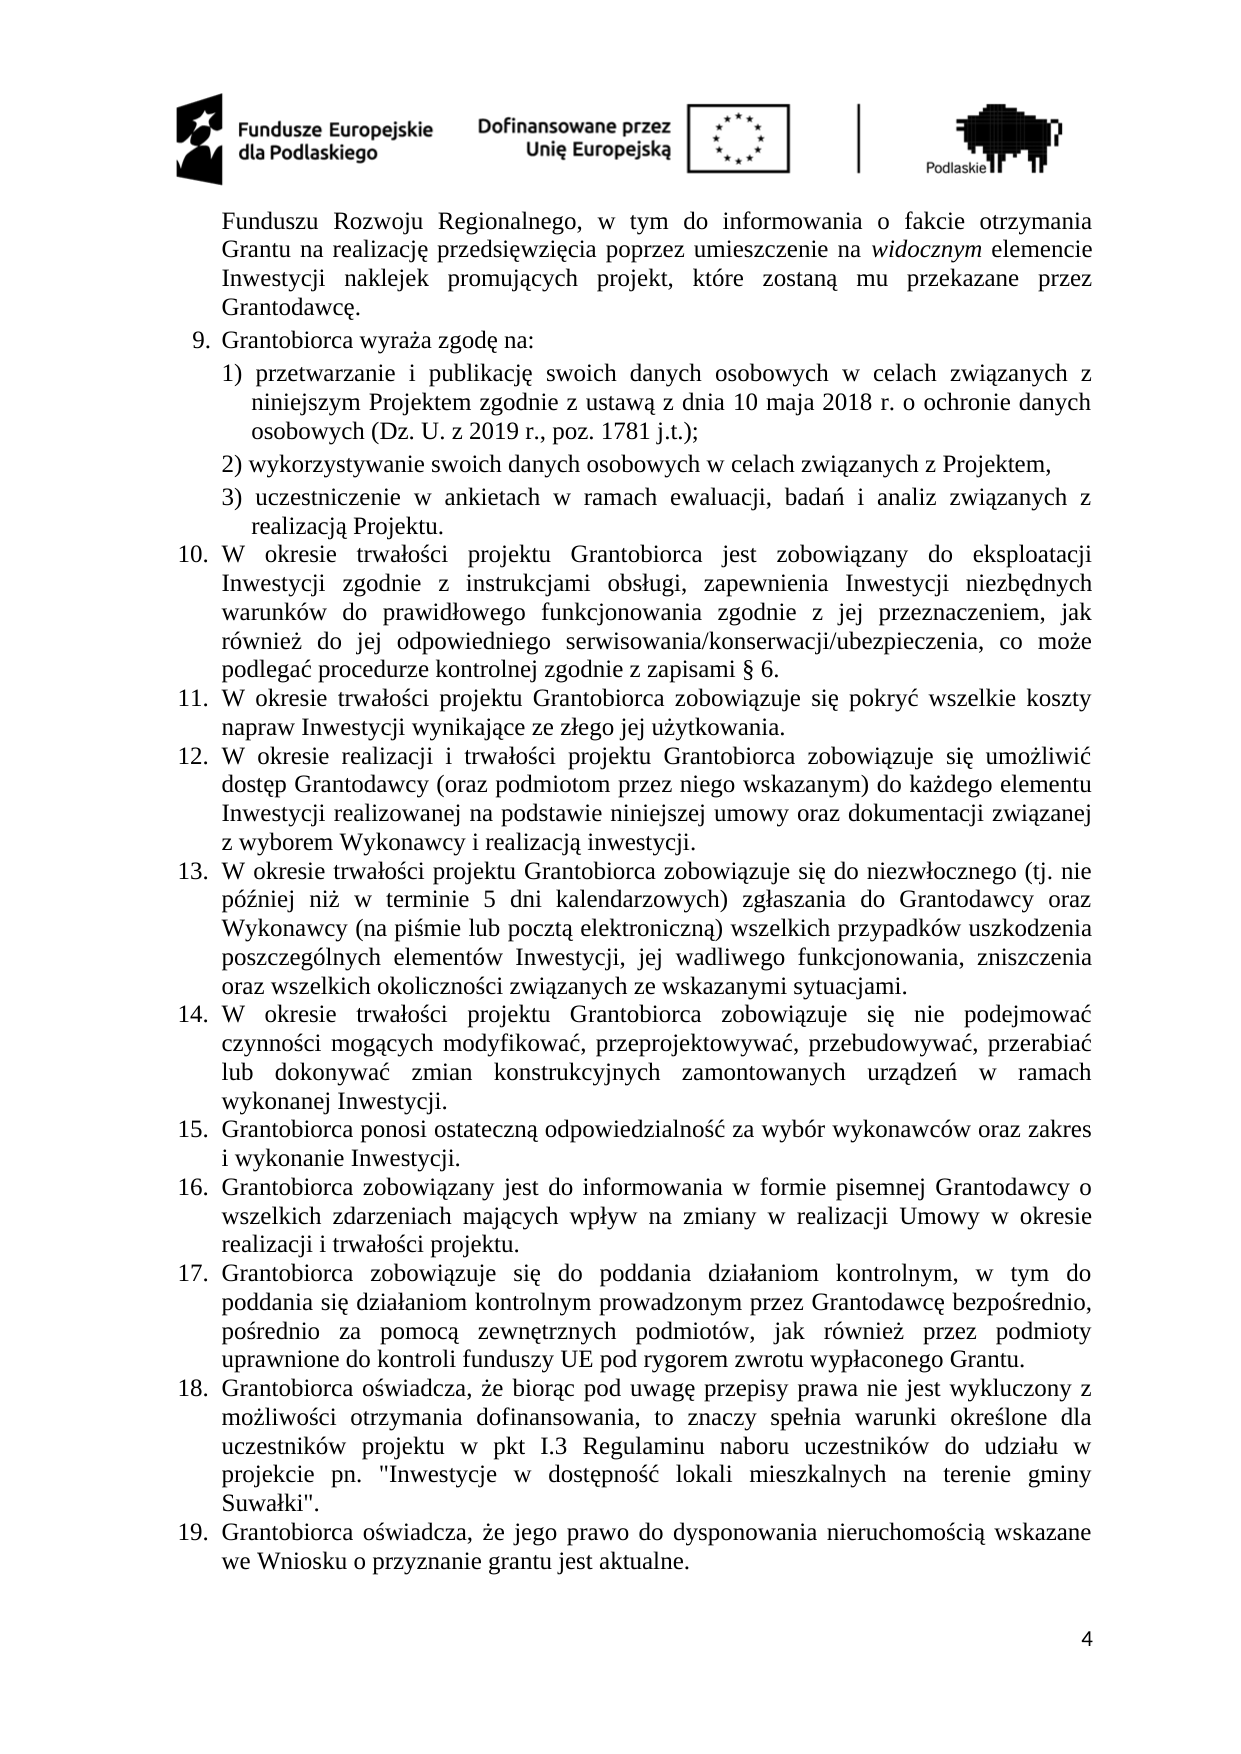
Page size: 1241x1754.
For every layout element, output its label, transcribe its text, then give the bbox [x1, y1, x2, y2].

picture [147, 73, 1093, 206]
list Grantobiorca zobowiązany jest do informowania w formie pisemnej Grantodawcy o wszelkich zdarzeniach mających wpływ na zmiany w realizacji Umowy w okresie realizacji i trwałości projektu. [177, 1172, 1093, 1258]
list Grantobiorca oświadcza, że biorąc pod uwagę przepisy prawa nie jest wykluczony z możliwości otrzymania dofinansowania, to znaczy spełnia warunki określone dla uczestników projektu w pkt I.3 Regulaminu naboru uczestników do udziału w projekcie pn. "Inwestycje w dostępność lokali mieszkalnych na terenie gminy Suwałki". [177, 1373, 1093, 1517]
list W okresie realizacji i trwałości projektu Grantobiorca zobowiązuje się umożliwić dostęp Grantodawcy (oraz podmiotom przez niego wskazanym) do każdego elementu Inwestycji realizowanej na podstawie niniejszej umowy oraz dokumentacji związanej z wyborem Wykonawcy i realizacją inwestycji. [177, 741, 1093, 856]
text 1) przetwarzanie i publikację swoich danych osobowych w celach związanych z niniejszym Projektem zgodnie z ustawą z dnia 10 maja 2018 r. o ochronie danych osobowych (Dz. U. z 2019 r., poz. 1781 j.t.); [221, 358, 1093, 444]
list Grantobiorca oświadcza, że jego prawo do dysponowania nieruchomością wskazane we Wniosku o przyznanie grantu jest aktualne. [177, 1517, 1093, 1574]
list Grantobiorca wyraża zgodę na: [192, 325, 1093, 354]
list Grantobiorca ponosi ostateczną odpowiedzialność za wybór wykonawców oraz zakres i wykonanie Inwestycji. [177, 1114, 1093, 1172]
list W okresie trwałości projektu Grantobiorca zobowiązuje się pokryć wszelkie koszty napraw Inwestycji wynikające ze złego jej użytkowania. [177, 683, 1093, 741]
list W okresie trwałości projektu Grantobiorca jest zobowiązany do eksploatacji Inwestycji zgodnie z instrukcjami obsługi, zapewnienia Inwestycji niezbędnych warunków do prawidłowego funkcjonowania zgodnie z jej przeznaczeniem, jak również do jej odpowiedniego serwisowania/konserwacji/ubezpieczenia, co może podlegać procedurze kontrolnej zgodnie z zapisami § 6. [177, 539, 1093, 683]
list W okresie trwałości projektu Grantobiorca zobowiązuje się nie podejmować czynności mogących modyfikować, przeprojektowywać, przebudowywać, przerabiać lub dokonywać zmian konstrukcyjnych zamontowanych urządzeń w ramach wykonanej Inwestycji. [177, 999, 1093, 1114]
text 2) wykorzystywanie swoich danych osobowych w celach związanych z Projektem, [221, 449, 1093, 478]
text 3) uczestniczenie w ankietach w ramach ewaluacji, badań i analiz związanych z realizacją Projektu. [221, 482, 1093, 539]
list Grantobiorca zobowiązuje się do poddania działaniom kontrolnym, w tym do poddania się działaniom kontrolnym prowadzonym przez Grantodawcę bezpośrednio, pośrednio za pomocą zewnętrznych podmiotów, jak również przez podmioty uprawnione do kontroli funduszy UE pod rygorem zwrotu wypłaconego Grantu. [177, 1258, 1093, 1373]
list W okresie trwałości projektu Grantobiorca zobowiązuje się do niezwłocznego (tj. nie później niż w terminie 5 dni kalendarzowych) zgłaszania do Grantodawcy oraz Wykonawcy (na piśmie lub pocztą elektroniczną) wszelkich przypadków uszkodzenia poszczególnych elementów Inwestycji, jej wadliwego funkcjonowania, zniszczenia oraz wszelkich okoliczności związanych ze wskazanymi sytuacjami. [177, 856, 1093, 999]
